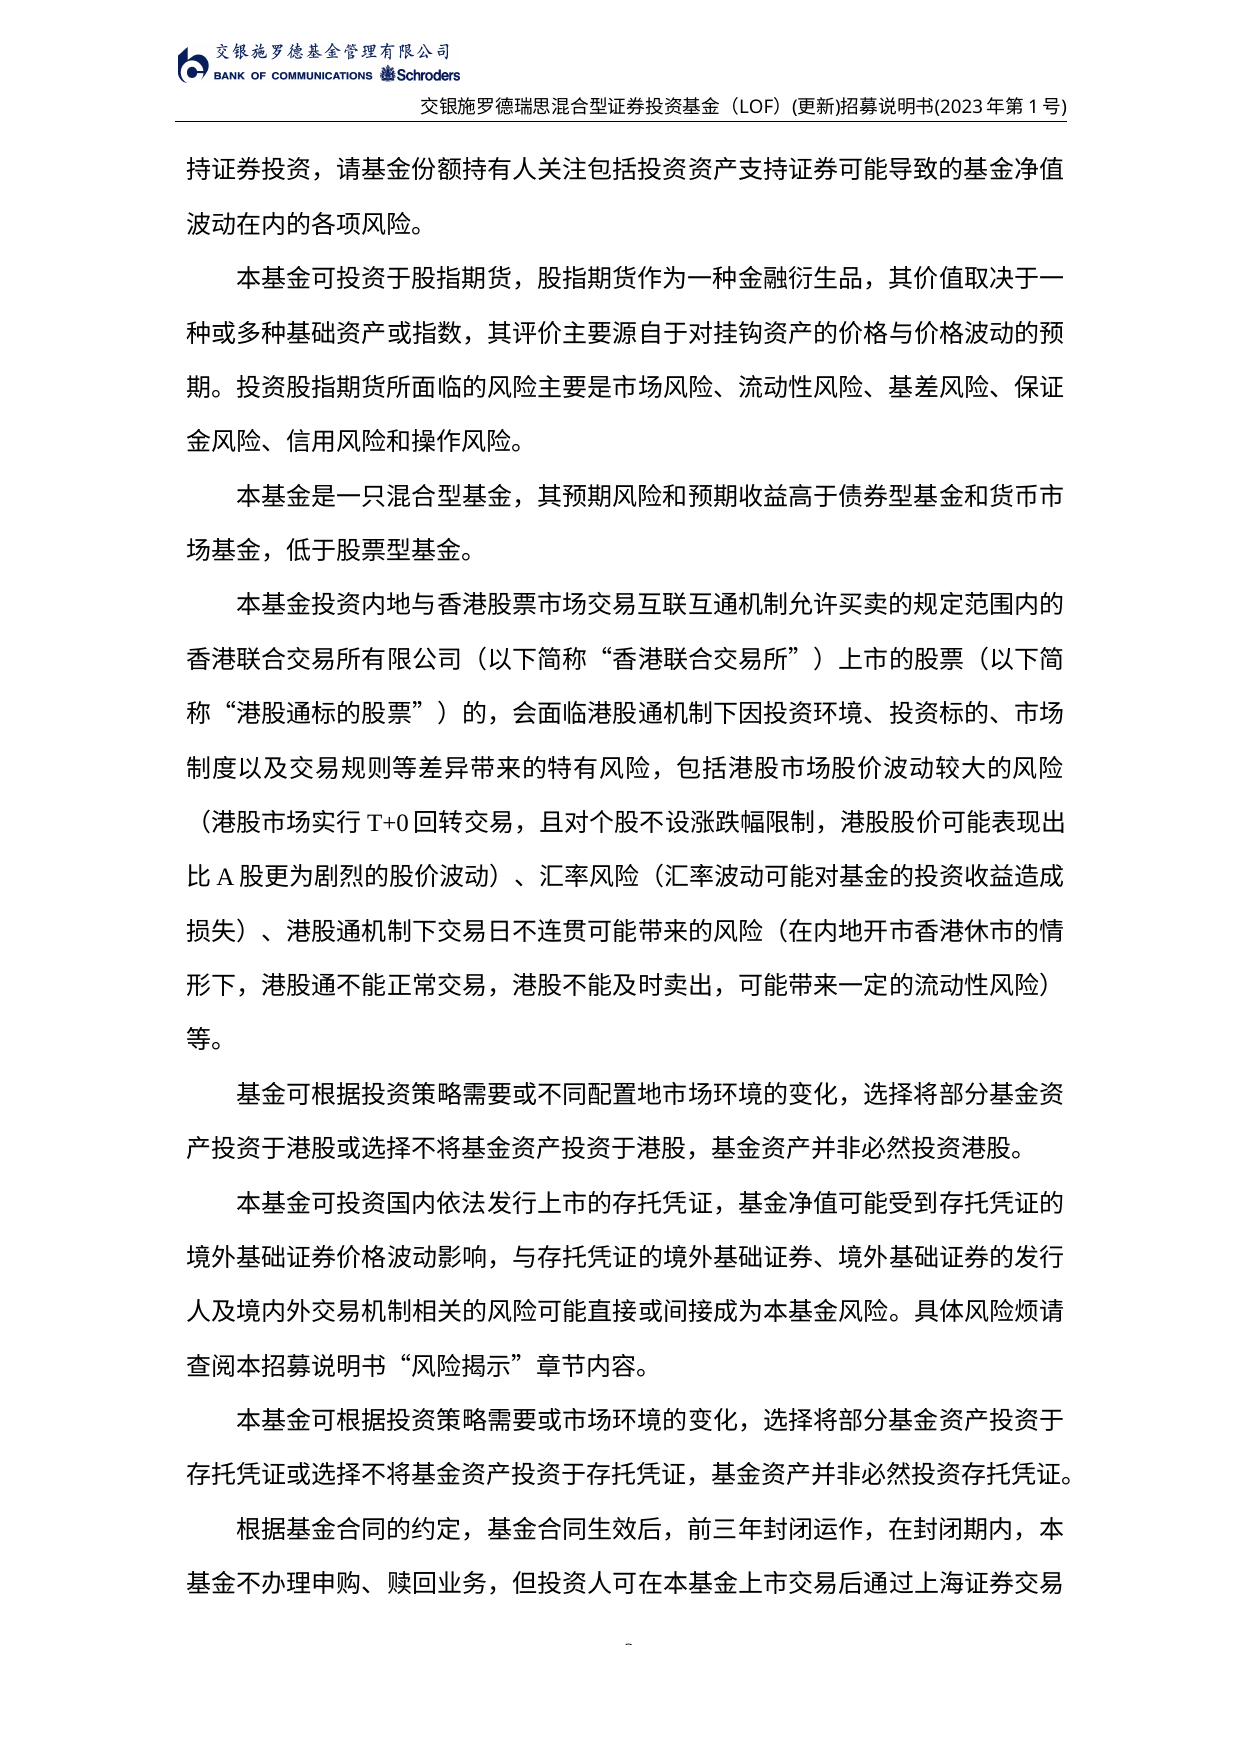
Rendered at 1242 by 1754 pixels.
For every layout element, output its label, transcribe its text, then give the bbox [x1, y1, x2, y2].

text 本基金可投资国内依法发行上市的存托凭证，基金净值可能受到存托凭证的境外基础证券价格波动影响，与存托凭证的境外基础证券、境外基础证券的发行人及境内外交易机制相关的风险可能直接或间接成为本基金风险。具体风险烦请查阅本招募说明书“风险揭示”章节内容。 [186, 1183, 1067, 1382]
text 本基金投资内地与香港股票市场交易互联互通机制允许买卖的规定范围内的香港联合交易所有限公司（以下简称“香港联合交易所”）上市的股票（以下简称“港股通标的股票”）的，会面临港股通机制下因投资环境、投资标的、市场制度以及交易规则等差异带来的特有风险，包括港股市场股价波动较大的风险（港股市场实行T+0回转交易，且对个股不设涨跌幅限制，港股股价可能表现出比A股更为剧烈的股价波动）、汇率风险（汇率波动可能对基金的投资收益造成损失）、港股通机制下交易日不连贯可能带来的风险（在内地开市香港休市的情形下，港股通不能正常交易，港股不能及时卖出，可能带来一定的流动性风险）等。 [186, 585, 1067, 1056]
text 基金可根据投资策略需要或不同配置地市场环境的变化，选择将部分基金资产投资于港股或选择不将基金资产投资于港股，基金资产并非必然投资港股。 [186, 1074, 1067, 1165]
text 本基金是一只混合型基金，其预期风险和预期收益高于债券型基金和货币市场基金，低于股票型基金。 [186, 476, 1067, 567]
text 本基金可根据投资策略需要或市场环境的变化，选择将部分基金资产投资于存托凭证或选择不将基金资产投资于存托凭证，基金资产并非必然投资存托凭证。 [186, 1401, 1067, 1491]
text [186, 1509, 1067, 1600]
picture [178, 43, 460, 83]
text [186, 150, 1067, 241]
text 本基金可投资于股指期货，股指期货作为一种金融衍生品，其价值取决于一种或多种基础资产或指数，其评价主要源自于对挂钩资产的价格与价格波动的预期。投资股指期货所面临的风险主要是市场风险、流动性风险、基差风险、保证金风险、信用风险和操作风险。 [186, 259, 1067, 458]
